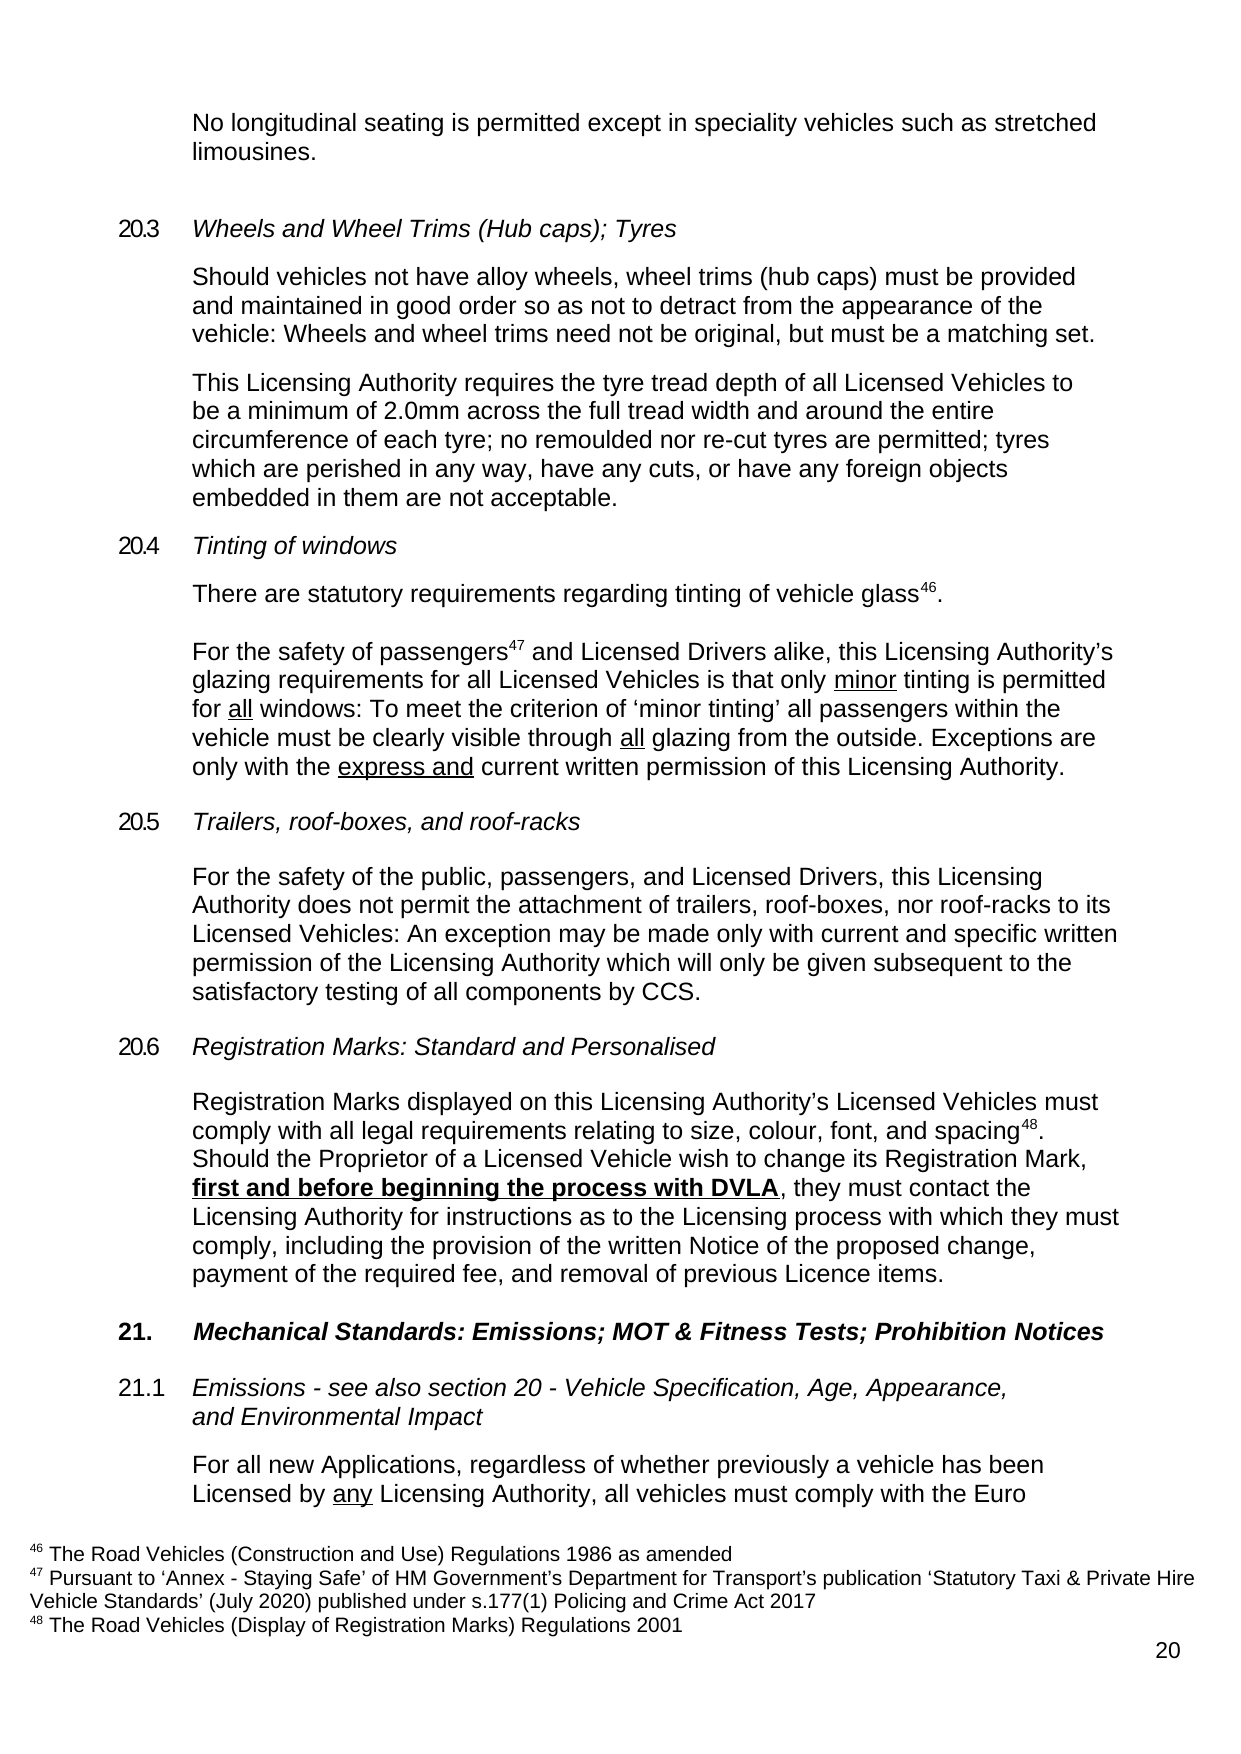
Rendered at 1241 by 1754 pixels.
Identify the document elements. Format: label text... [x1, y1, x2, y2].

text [192, 1450, 1121, 1508]
list Tinting of windows [118, 531, 1098, 559]
list Registration Marks: Standard and Personalised [118, 1032, 1240, 1061]
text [192, 108, 1114, 166]
text There are statutory requirements regarding tinting of vehicle glass. [118, 579, 1098, 608]
list Registration Marks displayed on this Licensing Authority’s Licensed Vehicles must comply with all legal requirements relating to size, colour, font, and spacing. Should the Proprietor of a Licensed Vehicle wish to change its Registration Mark, first and before beginning the process with DVLA, they must contact the Licensing Authority for instructions as to the Licensing process with which they must comply, including the provision of the written Notice of the proposed change, payment of the required fee, and removal of previous Licence items. [192, 1087, 1122, 1288]
subtitle Mechanical Standards: Emissions; MOT & Fitness Tests; Prohibition Notices [118, 1317, 1240, 1346]
list Trailers, roof-boxes, and roof-racks [118, 807, 1240, 835]
text Should vehicles not have alloy wheels, wheel trims (hub caps) must be provided and maintained in good order so as not to detract from the appearance of the vehicle: Wheels and wheel trims need not be original, but must be a matching set. [192, 262, 1098, 348]
list Wheels and Wheel Trims (Hub caps); Tyres [118, 214, 1240, 242]
list Emissions - see also section 20 - Vehicle Specification, Age, Appearance, and Environmental Impact [118, 1373, 1057, 1431]
list For the safety of the public, passengers, and Licensed Drivers, this Licensing Authority does not permit the attachment of trailers, roof-boxes, nor roof-racks to its Licensed Vehicles: An exception may be made only with current and specific written permission of the Licensing Authority which will only be given subsequent to the satisfactory testing of all components by CCS. [192, 862, 1122, 1006]
text This Licensing Authority requires the tyre tread depth of all Licensed Vehicles to be a minimum of 2.0mm across the full tread width and around the entire circumference of each tyre; no remoulded nor re-cut tyres are permitted; tyres which are perished in any way, have any cuts, or have any foreign objects embedded in them are not acceptable. [192, 368, 1098, 511]
list For the safety of passengers and Licensed Drivers alike, this Licensing Authority’s glazing requirements for all Licensed Vehicles is that only minor tinting is permitted for all windows: To meet the criterion of ‘minor tinting’ all passengers within the vehicle must be clearly visible through all glazing from the outside. Exceptions are only with the express and current written permission of this Licensing Authority. [192, 637, 1122, 780]
